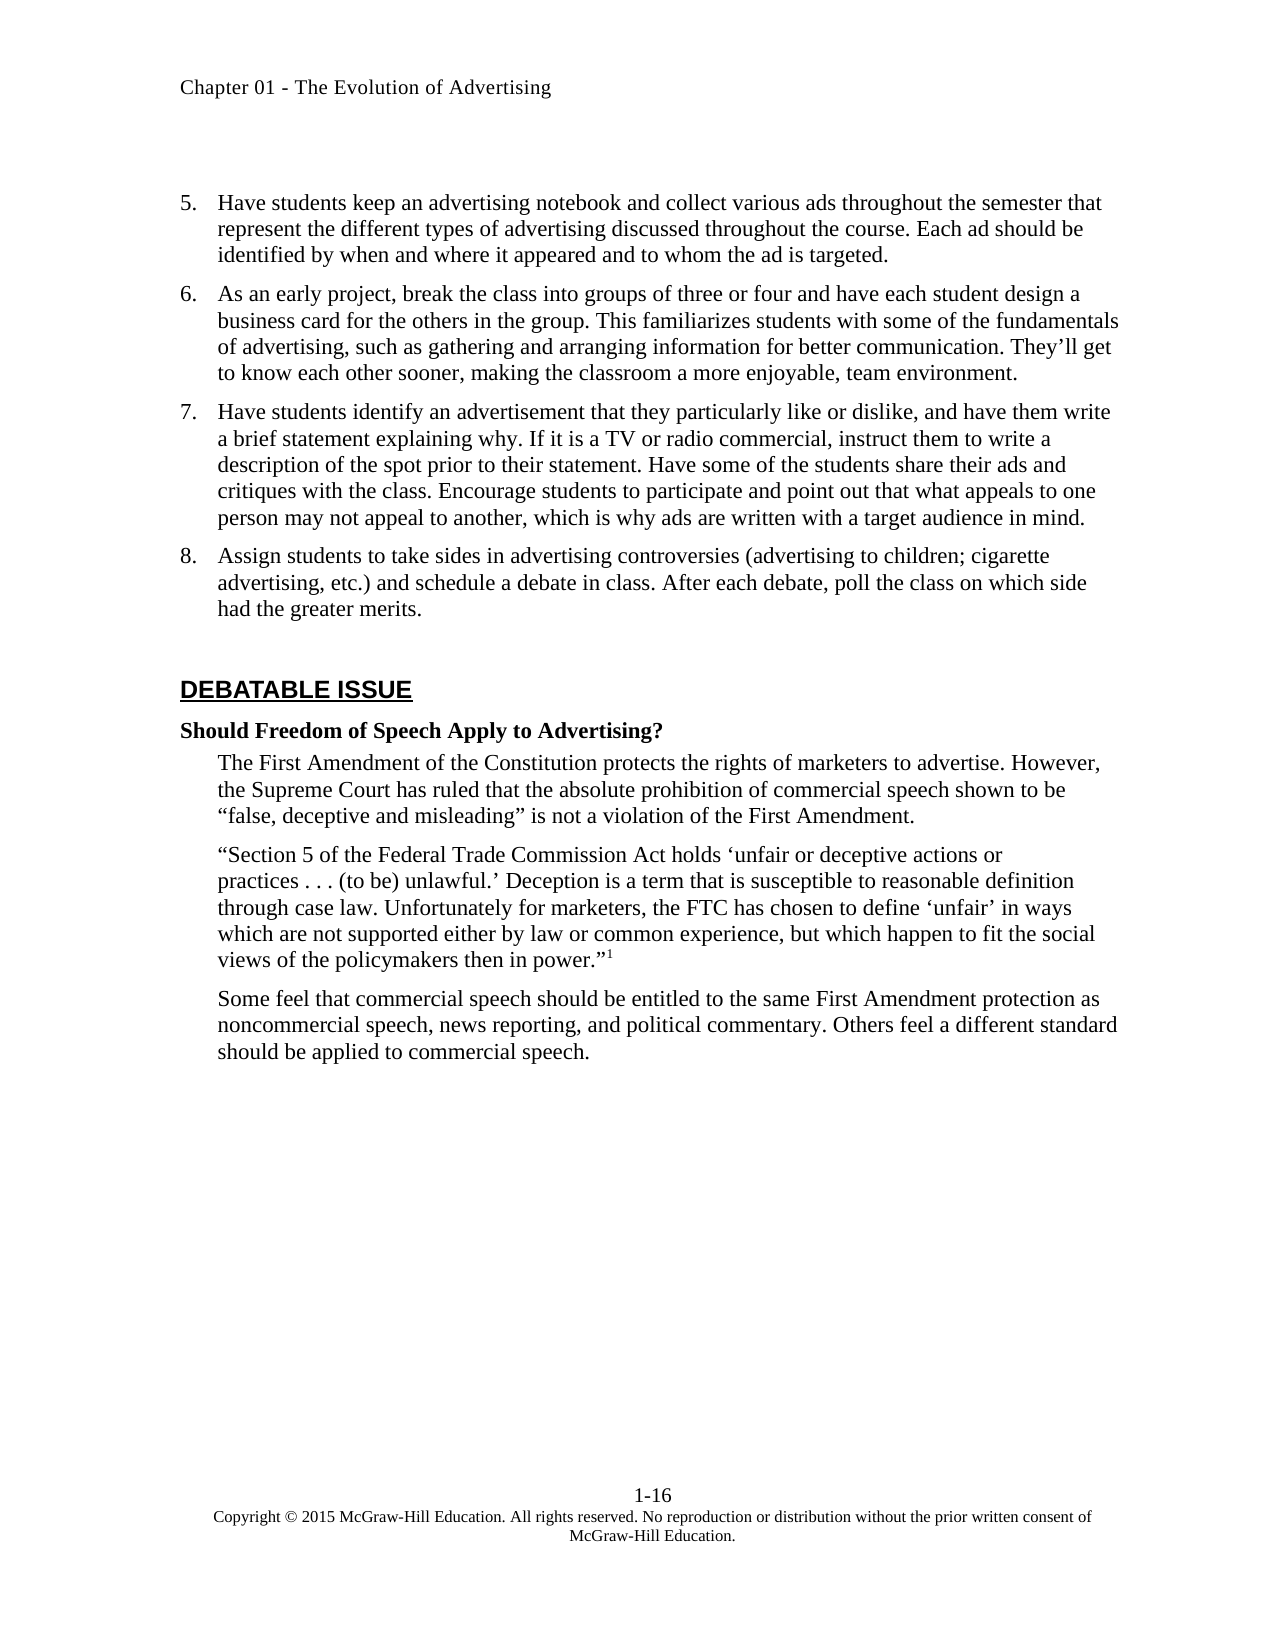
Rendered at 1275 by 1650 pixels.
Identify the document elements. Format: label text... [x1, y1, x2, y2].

text 6. As an early project, break the class into groups of three or four and have each student design a business card for the others in the group. This familiarizes students with some of the fundamentals of advertising, such as gathering and arranging information for better communication. They’ll get to know each other sooner, making the classroom a more enjoyable, team environment. [180, 280, 1125, 386]
text 5. Have students keep an advertising notebook and collect various ads throughout the semester that represent the different types of advertising discussed throughout the course. Each ad should be identified by when and where it appeared and to whom the ad is targeted. [180, 189, 1125, 268]
text 8. Assign students to take sides in advertising controversies (advertising to children; cigarette advertising, etc.) and schedule a debate in class. After each debate, poll the class on which side had the greater merits. [180, 543, 1125, 622]
subtitle DEBATABLE ISSUE [180, 675, 1125, 704]
text Some feel that commercial speech should be entitled to the same First Amendment protection as noncommercial speech, news reporting, and political commentary. Others feel a different standard should be applied to commercial speech. [217, 985, 1125, 1064]
text “Section 5 of the Federal Trade Commission Act holds ‘unfair or deceptive actions or practices . . . (to be) unlawful.’ Deception is a term that is susceptible to reasonable definition through case law. Unfortunately for marketers, the FTC has chosen to define ‘unfair’ in ways which are not supported either by law or common experience, but which happen to fit the social views of the policymakers then in power.”1 [217, 841, 1125, 973]
text The First Amendment of the Constitution protects the rights of marketers to advertise. However, the Supreme Court has ruled that the absolute prohibition of commercial speech shown to be “false, deceptive and misleading” is not a violation of the First Amendment. [217, 749, 1125, 828]
text 7. Have students identify an advertisement that they particularly like or dislike, and have them write a brief statement explaining why. If it is a TV or radio commercial, instruct them to write a description of the spot prior to their statement. Have some of the students share their ads and critiques with the class. Encourage students to participate and point out that what appeals to one person may not appeal to another, which is why ads are written with a target audience in mind. [180, 398, 1125, 530]
subtitle Should Freedom of Speech Apply to Advertising? [180, 717, 1125, 743]
